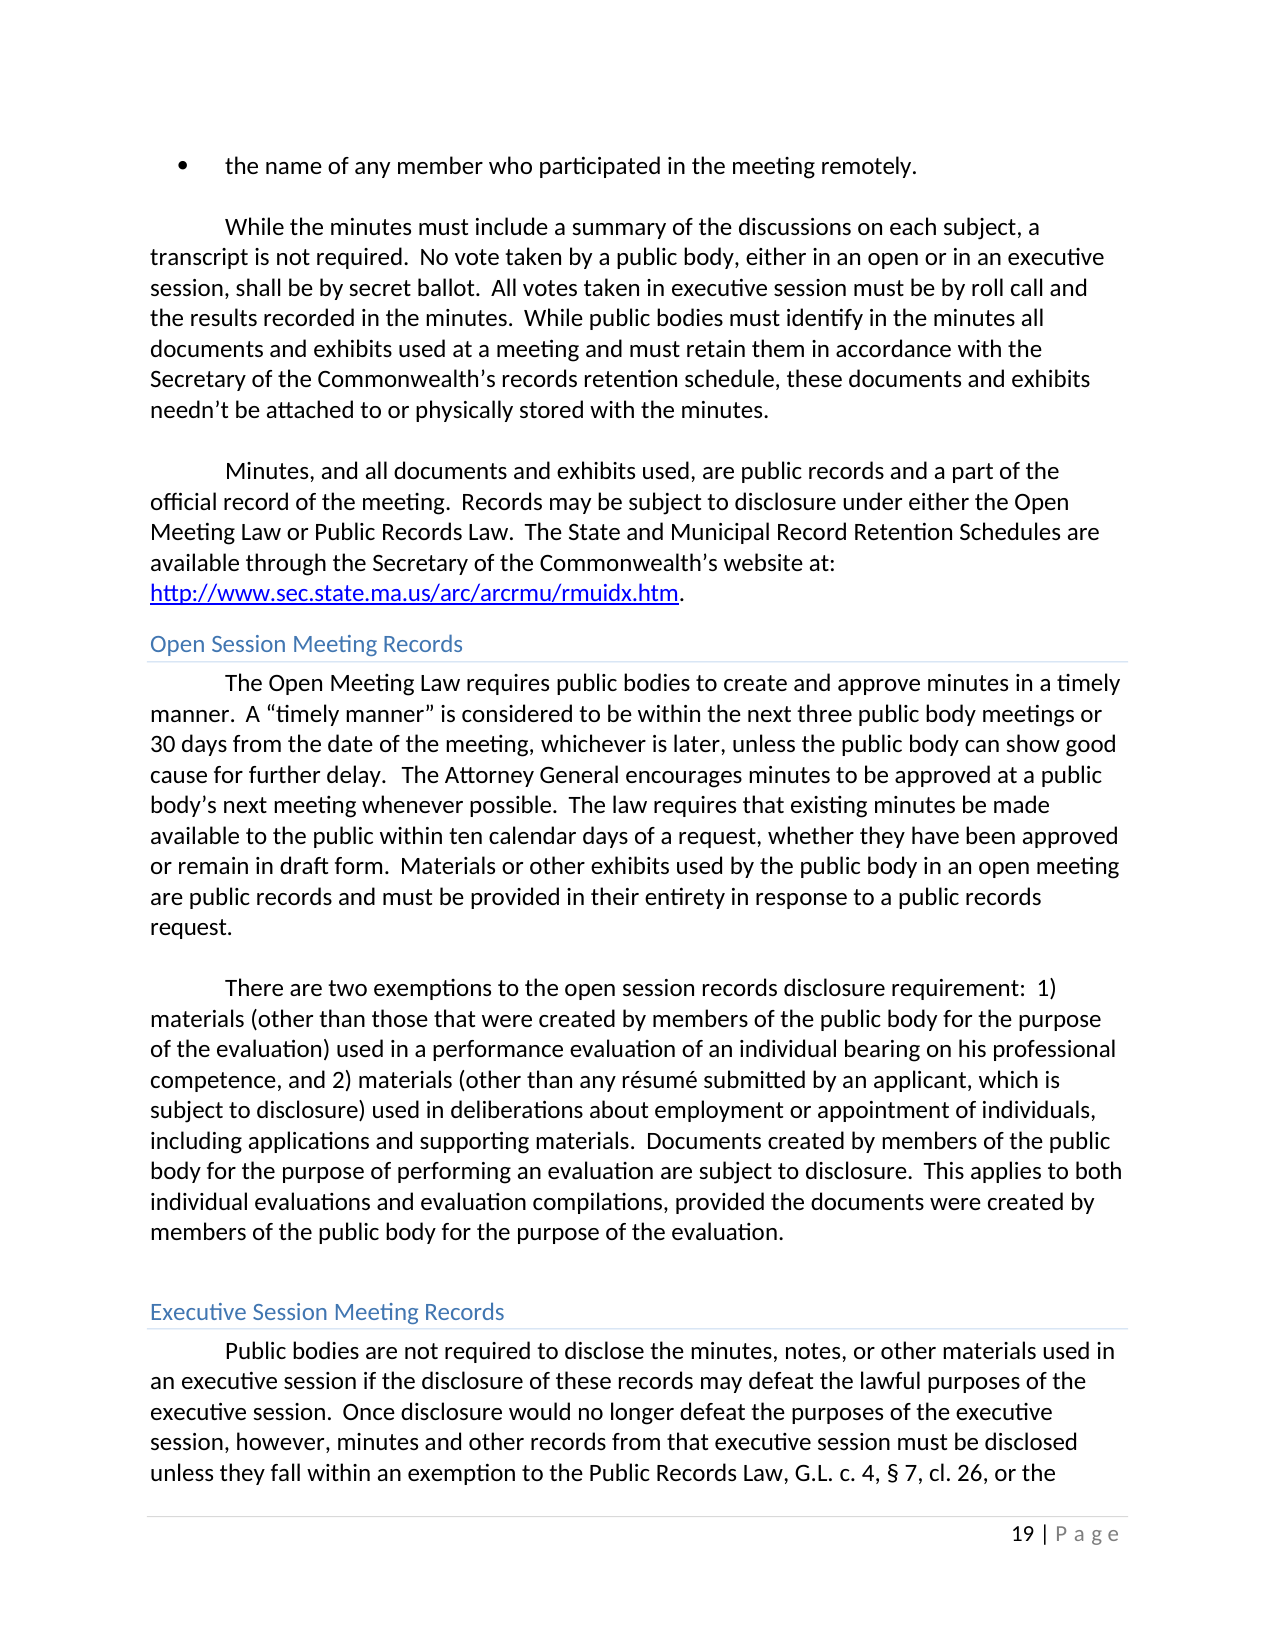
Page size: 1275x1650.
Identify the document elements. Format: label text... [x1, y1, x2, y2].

text There are two exemptions to the open session records disclosure requirement: 1) materials (other than those that were created by members of the public body for the purpose of the evaluation) used in a performance evaluation of an individual bearing on his professional competence, and 2) materials (other than any résumé submitted by an applicant, which is subject to disclosure) used in deliberations about employment or appointment of individuals, including applications and supporting materials. Documents created by members of the public body for the purpose of performing an evaluation are subject to disclosure. This applies to both individual evaluations and evaluation compilations, provided the documents were created by members of the public body for the purpose of the evaluation. [150, 972, 1124, 1247]
text Minutes, and all documents and exhibits used, are public records and a part of the official record of the meeting. Records may be subject to disclosure under either the Open Meeting Law or Public Records Law. The State and Municipal Record Retention Schedules are available through the Secretary of the Commonwealth’s website at: http://www.sec.state.ma.us/arc/arcrmu/rmuidx.htm. [150, 455, 1121, 608]
subtitle Executive Session Meeting Records [150, 1296, 1146, 1326]
subtitle Open Session Meeting Records [150, 628, 1146, 659]
text The Open Meeting Law requires public bodies to create and approve minutes in a timely manner. A “timely manner” is considered to be within the next three public body meetings or 30 days from the date of the meeting, whichever is later, unless the public body can show good cause for further delay. The Attorney General encourages minutes to be approved at a public body’s next meeting whenever possible. The law requires that existing minutes be made available to the public within ten calendar days of a request, whether they have been approved or remain in draft form. Materials or other exhibits used by the public body in an open meeting are public records and must be provided in their entirety in response to a public records request. [150, 667, 1123, 942]
list the name of any member who participated in the meeting remotely. [178, 150, 1146, 180]
text While the minutes must include a summary of the discussions on each subject, a transcript is not required. No vote taken by a public body, either in an open or in an executive session, shall be by secret ballot. All votes taken in executive session must be by roll call and the results recorded in the minutes. While public bodies must identify in the minutes all documents and exhibits used at a meeting and must retain them in accordance with the Secretary of the Commonwealth’s records retention schedule, these documents and exhibits needn’t be attached to or physically stored with the minutes. [150, 211, 1116, 424]
text Public bodies are not required to disclose the minutes, notes, or other materials used in an executive session if the disclosure of these records may defeat the lawful purposes of the executive session. Once disclosure would no longer defeat the purposes of the executive session, however, minutes and other records from that executive session must be disclosed unless they fall within an exemption to the Public Records Law, G.L. c. 4, § 7, cl. 26, or the [150, 1335, 1116, 1487]
